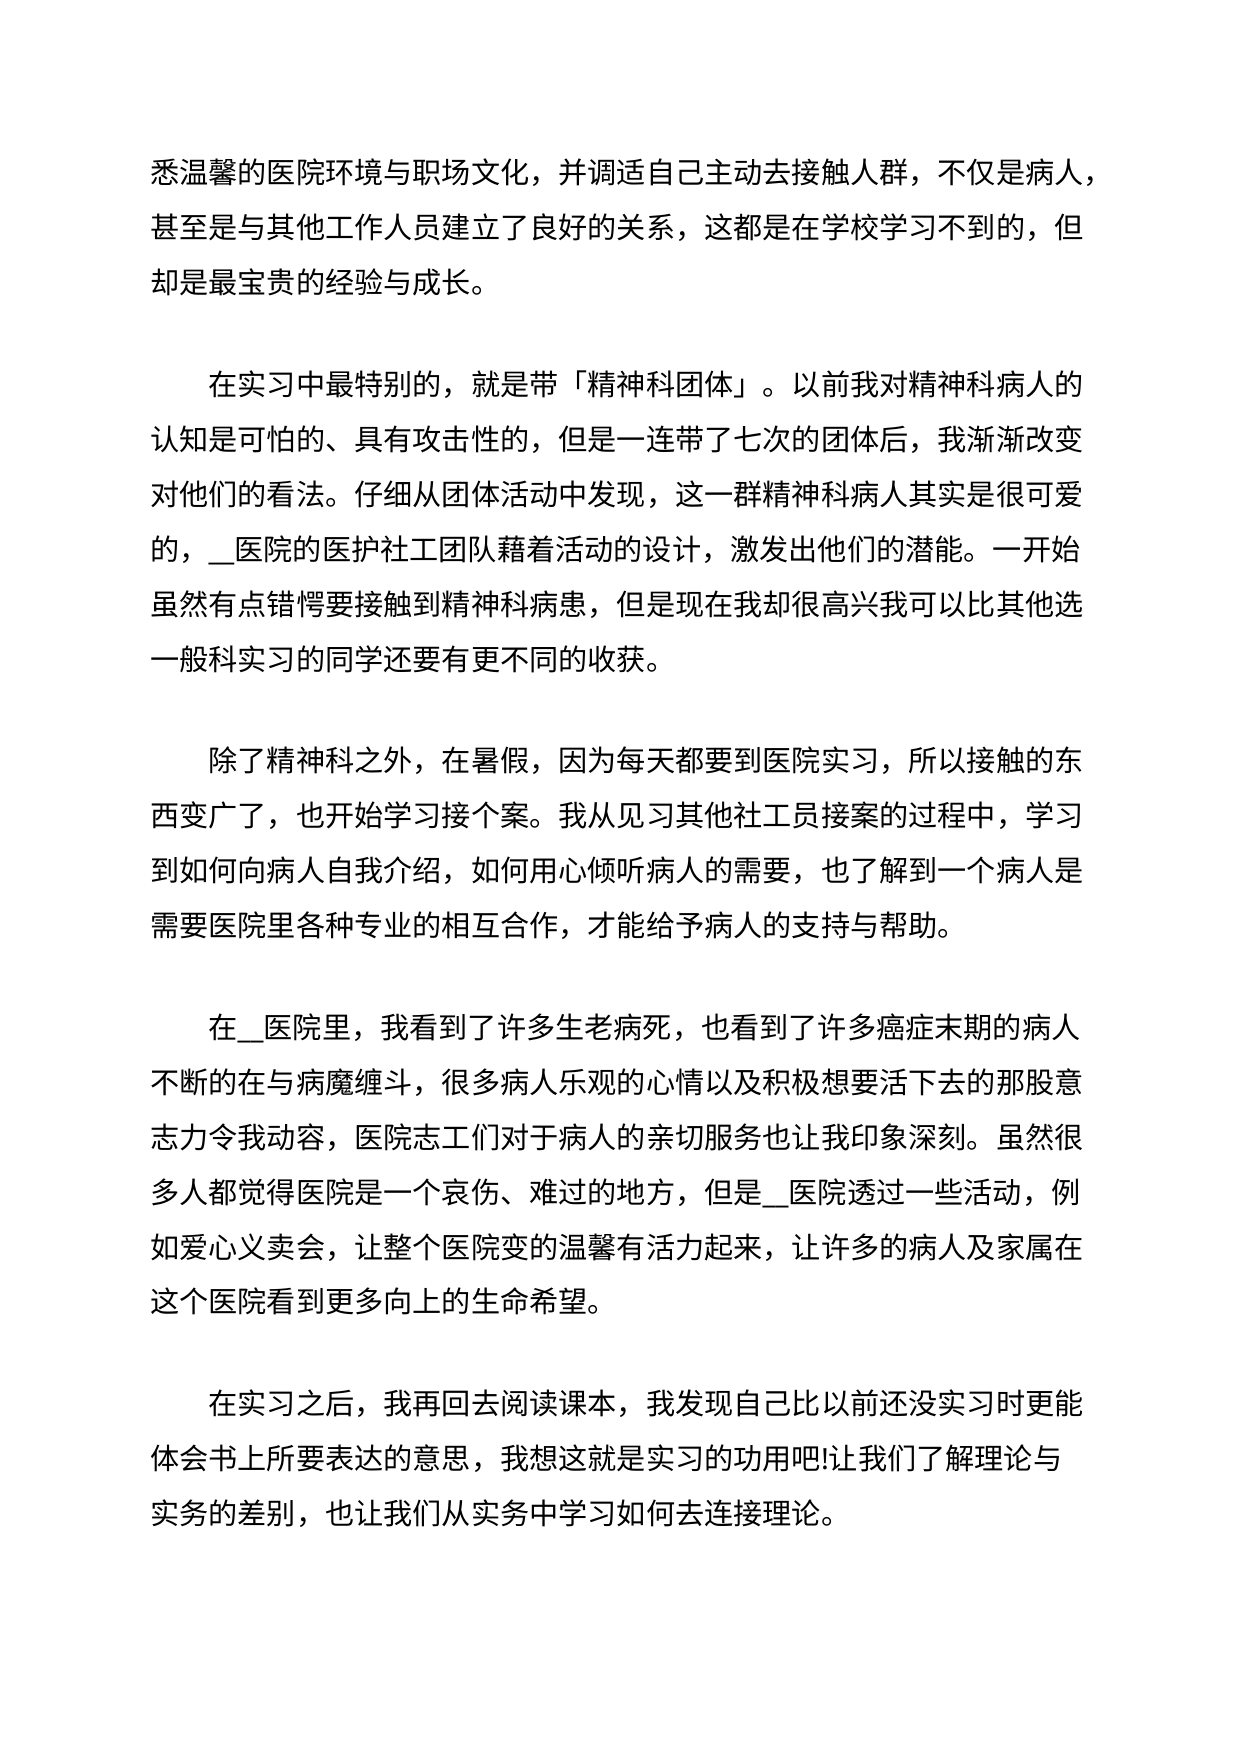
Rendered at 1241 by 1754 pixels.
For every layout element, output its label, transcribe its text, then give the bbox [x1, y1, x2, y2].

text 在实习之后，我再回去阅读课本，我发现自己比以前还没实习时更能体会书上所要表达的意思，我想这就是实习的功用吧!让我们了解理论与实务的差别，也让我们从实务中学习如何去连接理论。 [150, 1381, 1090, 1533]
text 在实习中最特别的，就是带「精神科团体」。以前我对精神科病人的认知是可怕的、具有攻击性的，但是一连带了七次的团体后，我渐渐改变对他们的看法。仔细从团体活动中发现，这一群精神科病人其实是很可爱的，__医院的医护社工团队藉着活动的设计，激发出他们的潜能。一开始虽然有点错愕要接触到精神科病患，但是现在我却很高兴我可以比其他选一般科实习的同学还要有更不同的收获。 [150, 362, 1090, 678]
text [150, 150, 1090, 302]
text 在__医院里，我看到了许多生老病死，也看到了许多癌症末期的病人不断的在与病魔缠斗，很多病人乐观的心情以及积极想要活下去的那股意志力令我动容，医院志工们对于病人的亲切服务也让我印象深刻。虽然很多人都觉得医院是一个哀伤、难过的地方，但是__医院透过一些活动，例如爱心义卖会，让整个医院变的温馨有活力起来，让许多的病人及家属在这个医院看到更多向上的生命希望。 [150, 1004, 1090, 1321]
text 除了精神科之外，在暑假，因为每天都要到医院实习，所以接触的东西变广了，也开始学习接个案。我从见习其他社工员接案的过程中，学习到如何向病人自我介绍，如何用心倾听病人的需要，也了解到一个病人是需要医院里各种专业的相互合作，才能给予病人的支持与帮助。 [150, 738, 1090, 945]
